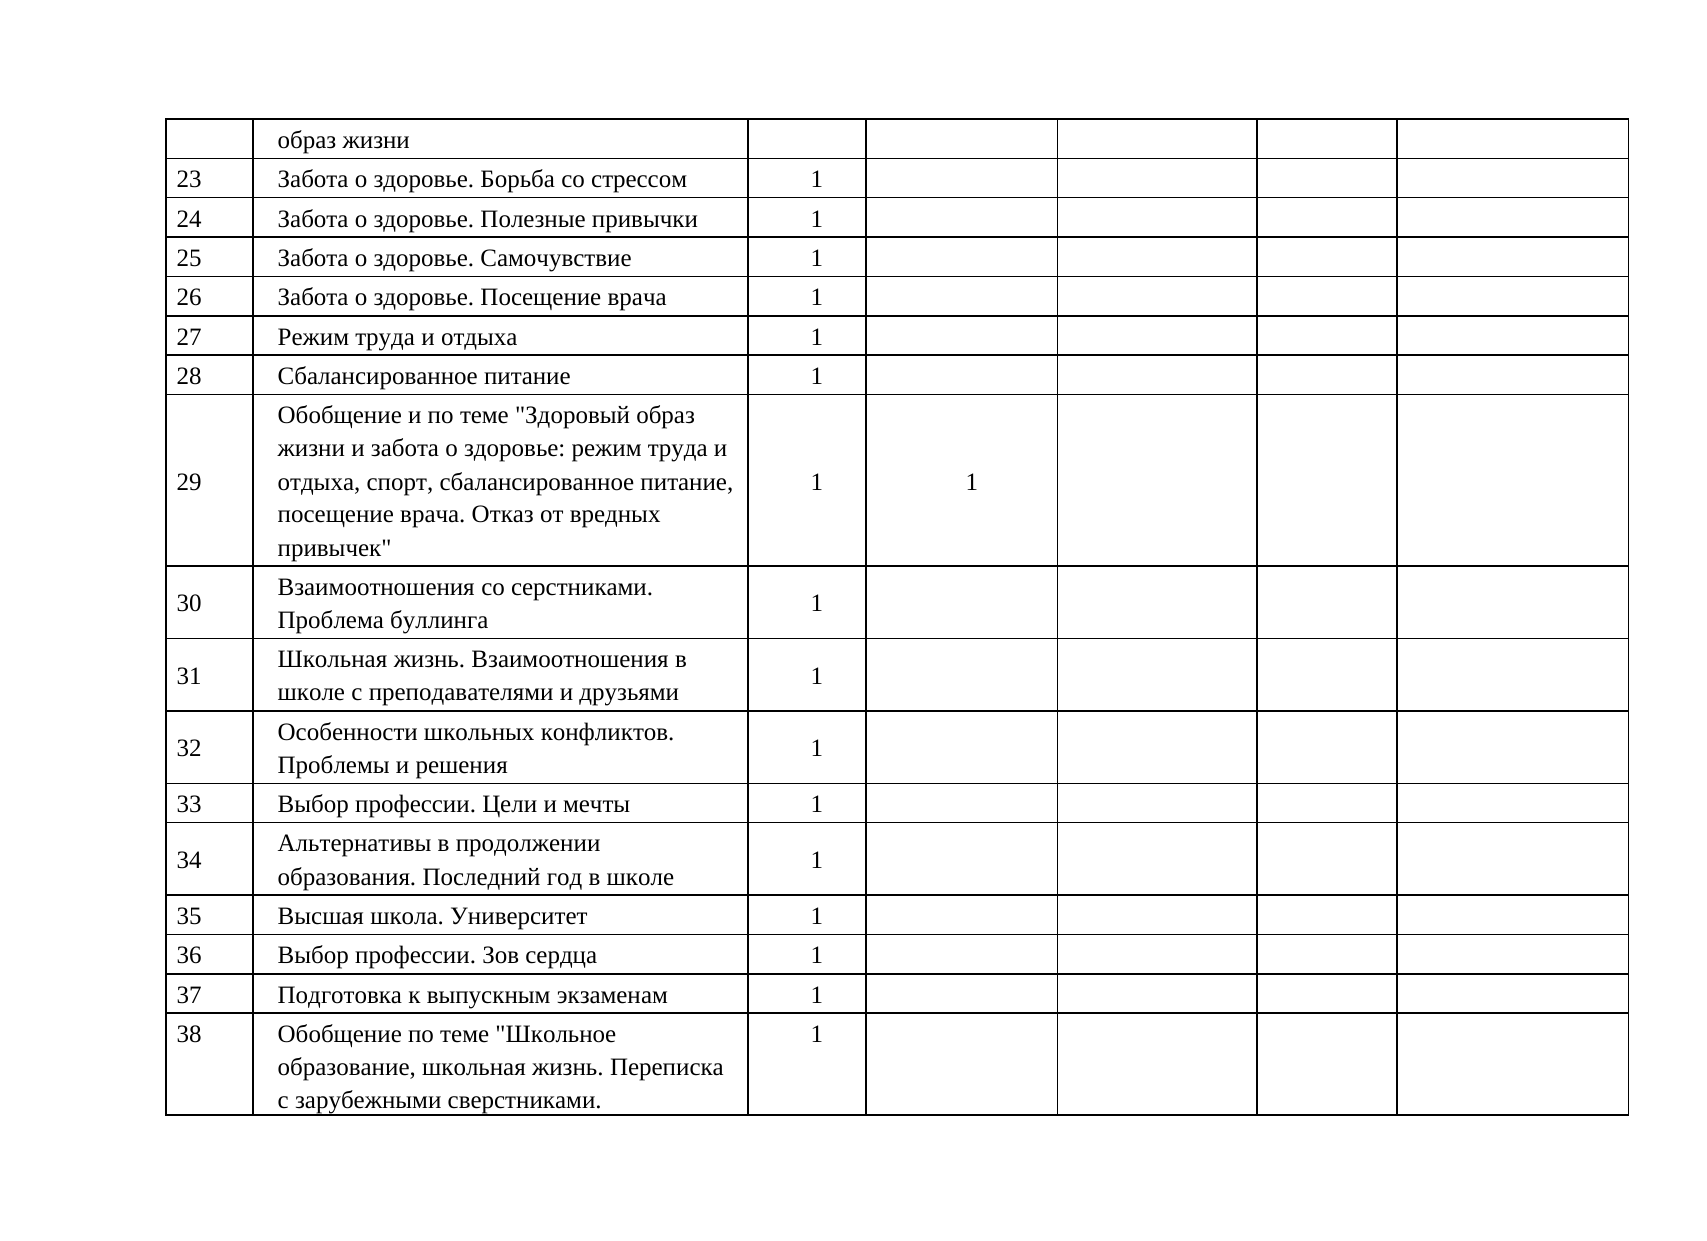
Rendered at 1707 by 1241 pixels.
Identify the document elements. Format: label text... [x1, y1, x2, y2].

table_cell [1398, 238, 1628, 276]
table_cell [1058, 712, 1256, 782]
table_cell [867, 1014, 1057, 1114]
table_cell [1398, 823, 1628, 894]
table_cell Режим труда и отдыха [254, 317, 747, 354]
table_cell [1258, 277, 1396, 315]
table_cell [1258, 784, 1396, 822]
table_cell [1398, 896, 1628, 933]
table_cell 1 [749, 784, 865, 822]
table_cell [254, 1014, 747, 1114]
table_cell [1258, 712, 1396, 782]
table_cell [1398, 975, 1628, 1012]
table_cell 1 [867, 395, 1057, 565]
table_cell [1398, 1014, 1628, 1114]
table_cell 23 [167, 159, 252, 197]
table_cell 26 [167, 277, 252, 315]
table_cell [1058, 356, 1256, 394]
table_cell Выбор профессии. Зов сердца [254, 935, 747, 973]
table_cell 1 [749, 823, 865, 894]
table_cell [1398, 712, 1628, 782]
table_cell [1398, 784, 1628, 822]
table_cell 32 [167, 712, 252, 782]
table_cell [1058, 120, 1256, 157]
table_cell [1258, 823, 1396, 894]
table_cell [1258, 935, 1396, 973]
table_cell 34 [167, 823, 252, 894]
table_cell [1398, 935, 1628, 973]
table_cell 30 [167, 567, 252, 638]
table_cell [1258, 238, 1396, 276]
table_cell 24 [167, 198, 252, 236]
table_cell Школьная жизнь. Взаимоотношения в школе с преподавателями и друзьями [254, 639, 747, 710]
table_cell [1398, 356, 1628, 394]
table_cell [1398, 159, 1628, 197]
table_cell 1 [749, 567, 865, 638]
table_cell Обобщение и по теме "Здоровый образ жизни и забота о здоровье: режим труда и отдыха, спорт, сбалансированное питание, посещение врача. Отказ от вредных привычек" [254, 395, 747, 565]
table_cell [1398, 198, 1628, 236]
table_cell 27 [167, 317, 252, 354]
table_cell [1258, 317, 1396, 354]
table_cell [1258, 120, 1396, 157]
table_cell 1 [749, 712, 865, 782]
table_cell 1 [749, 317, 865, 354]
table_cell 1 [749, 198, 865, 236]
table_cell [867, 317, 1057, 354]
table_cell 35 [167, 896, 252, 933]
table_cell Особенности школьных конфликтов. Проблемы и решения [254, 712, 747, 782]
table_cell 31 [167, 639, 252, 710]
table_cell [1058, 935, 1256, 973]
table_cell 1 [749, 159, 865, 197]
table_cell [867, 935, 1057, 973]
table_cell 1 [749, 395, 865, 565]
table_cell Забота о здоровье. Самочувствие [254, 238, 747, 276]
table_cell [1398, 395, 1628, 565]
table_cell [254, 120, 747, 157]
table_cell Забота о здоровье. Полезные привычки [254, 198, 747, 236]
table_cell [1258, 639, 1396, 710]
table_cell [1058, 1014, 1256, 1114]
table_cell [1398, 277, 1628, 315]
table_cell 29 [167, 395, 252, 565]
table_cell 25 [167, 238, 252, 276]
table_cell Взаимоотношения со серстниками. Проблема буллинга [254, 567, 747, 638]
table_cell 1 [749, 896, 865, 933]
table_cell [1398, 567, 1628, 638]
table_cell [867, 712, 1057, 782]
table_cell [1058, 395, 1256, 565]
table_cell 1 [749, 935, 865, 973]
table_cell [1058, 567, 1256, 638]
table_cell [1058, 238, 1256, 276]
table_cell [1058, 317, 1256, 354]
table_cell 1 [749, 277, 865, 315]
table_cell [1258, 975, 1396, 1012]
table_cell Забота о здоровье. Борьба со стрессом [254, 159, 747, 197]
table_cell 1 [749, 975, 865, 1012]
table_cell [1058, 975, 1256, 1012]
table_cell Высшая школа. Университет [254, 896, 747, 933]
table_cell [867, 198, 1057, 236]
table_cell [1258, 356, 1396, 394]
table_cell [1258, 198, 1396, 236]
table_cell [1398, 639, 1628, 710]
table_cell [1258, 395, 1396, 565]
table_cell 1 [749, 639, 865, 710]
table_cell 33 [167, 784, 252, 822]
table_cell 22 [167, 120, 252, 157]
table_cell [1258, 567, 1396, 638]
table_cell Подготовка к выпускным экзаменам [254, 975, 747, 1012]
table_cell 1 [749, 120, 865, 157]
table_cell [1058, 823, 1256, 894]
table_cell 37 [167, 975, 252, 1012]
table_cell 38 [167, 1014, 252, 1114]
table_cell [1058, 198, 1256, 236]
table_cell [1058, 159, 1256, 197]
table_cell Альтернативы в продолжении образования. Последний год в школе [254, 823, 747, 894]
table_cell [867, 159, 1057, 197]
table_cell [1058, 896, 1256, 933]
table_cell [867, 277, 1057, 315]
table_cell [1258, 159, 1396, 197]
table_cell [867, 823, 1057, 894]
table_cell [1398, 120, 1628, 157]
table_cell Забота о здоровье. Посещение врача [254, 277, 747, 315]
table_cell [1058, 639, 1256, 710]
table_cell [1058, 784, 1256, 822]
table_cell 28 [167, 356, 252, 394]
table_cell 1 [749, 1014, 865, 1114]
table_cell [867, 356, 1057, 394]
table_cell [867, 567, 1057, 638]
table_cell Сбалансированное питание [254, 356, 747, 394]
table_cell [867, 120, 1057, 157]
table_cell [867, 896, 1057, 933]
table_cell 1 [749, 238, 865, 276]
table_cell 36 [167, 935, 252, 973]
table_cell [1258, 1014, 1396, 1114]
table_cell [867, 639, 1057, 710]
table_cell [867, 238, 1057, 276]
table_cell [1258, 896, 1396, 933]
table_cell [867, 975, 1057, 1012]
table_cell [1058, 277, 1256, 315]
table_cell [867, 784, 1057, 822]
table_cell 1 [749, 356, 865, 394]
table_cell [1398, 317, 1628, 354]
table_cell Выбор профессии. Цели и мечты [254, 784, 747, 822]
